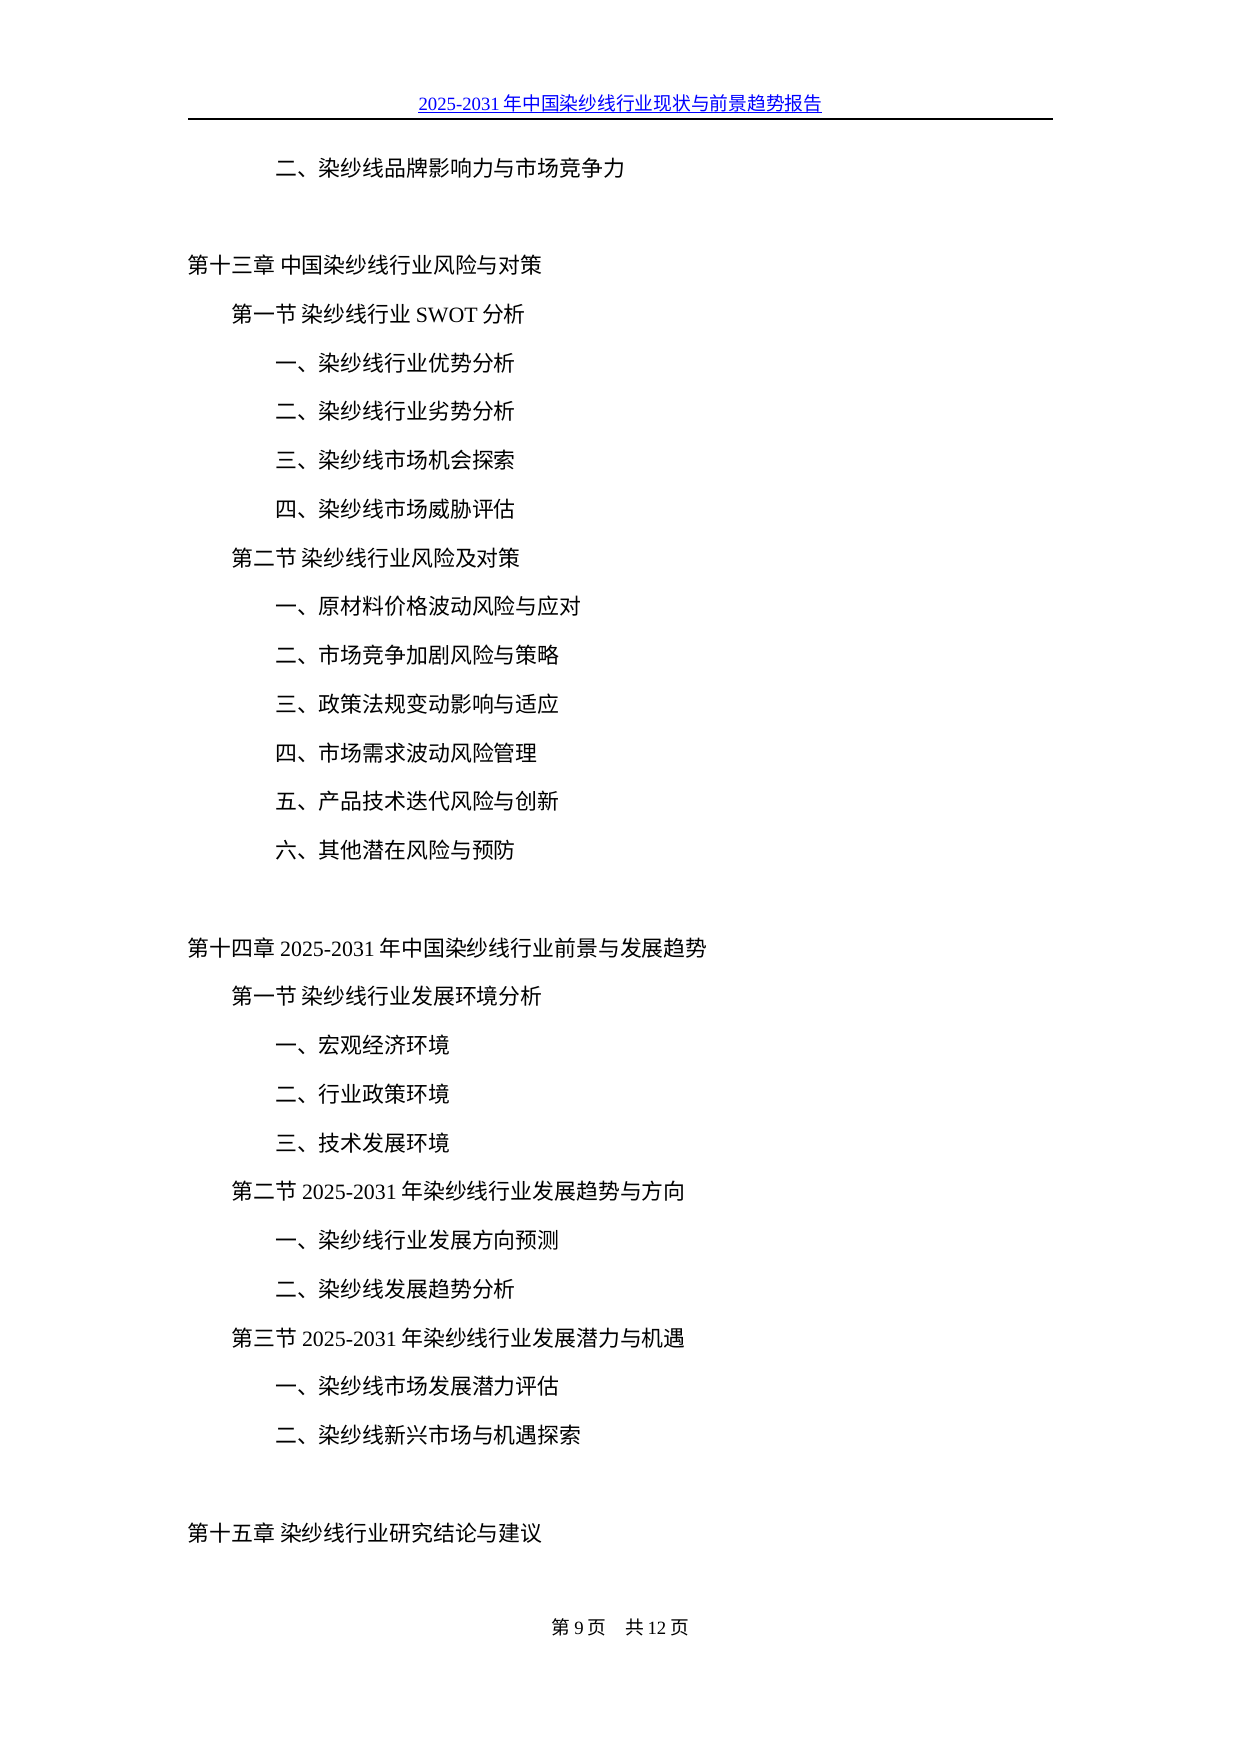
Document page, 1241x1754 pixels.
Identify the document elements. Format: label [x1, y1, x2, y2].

text [187, 150, 1053, 1548]
